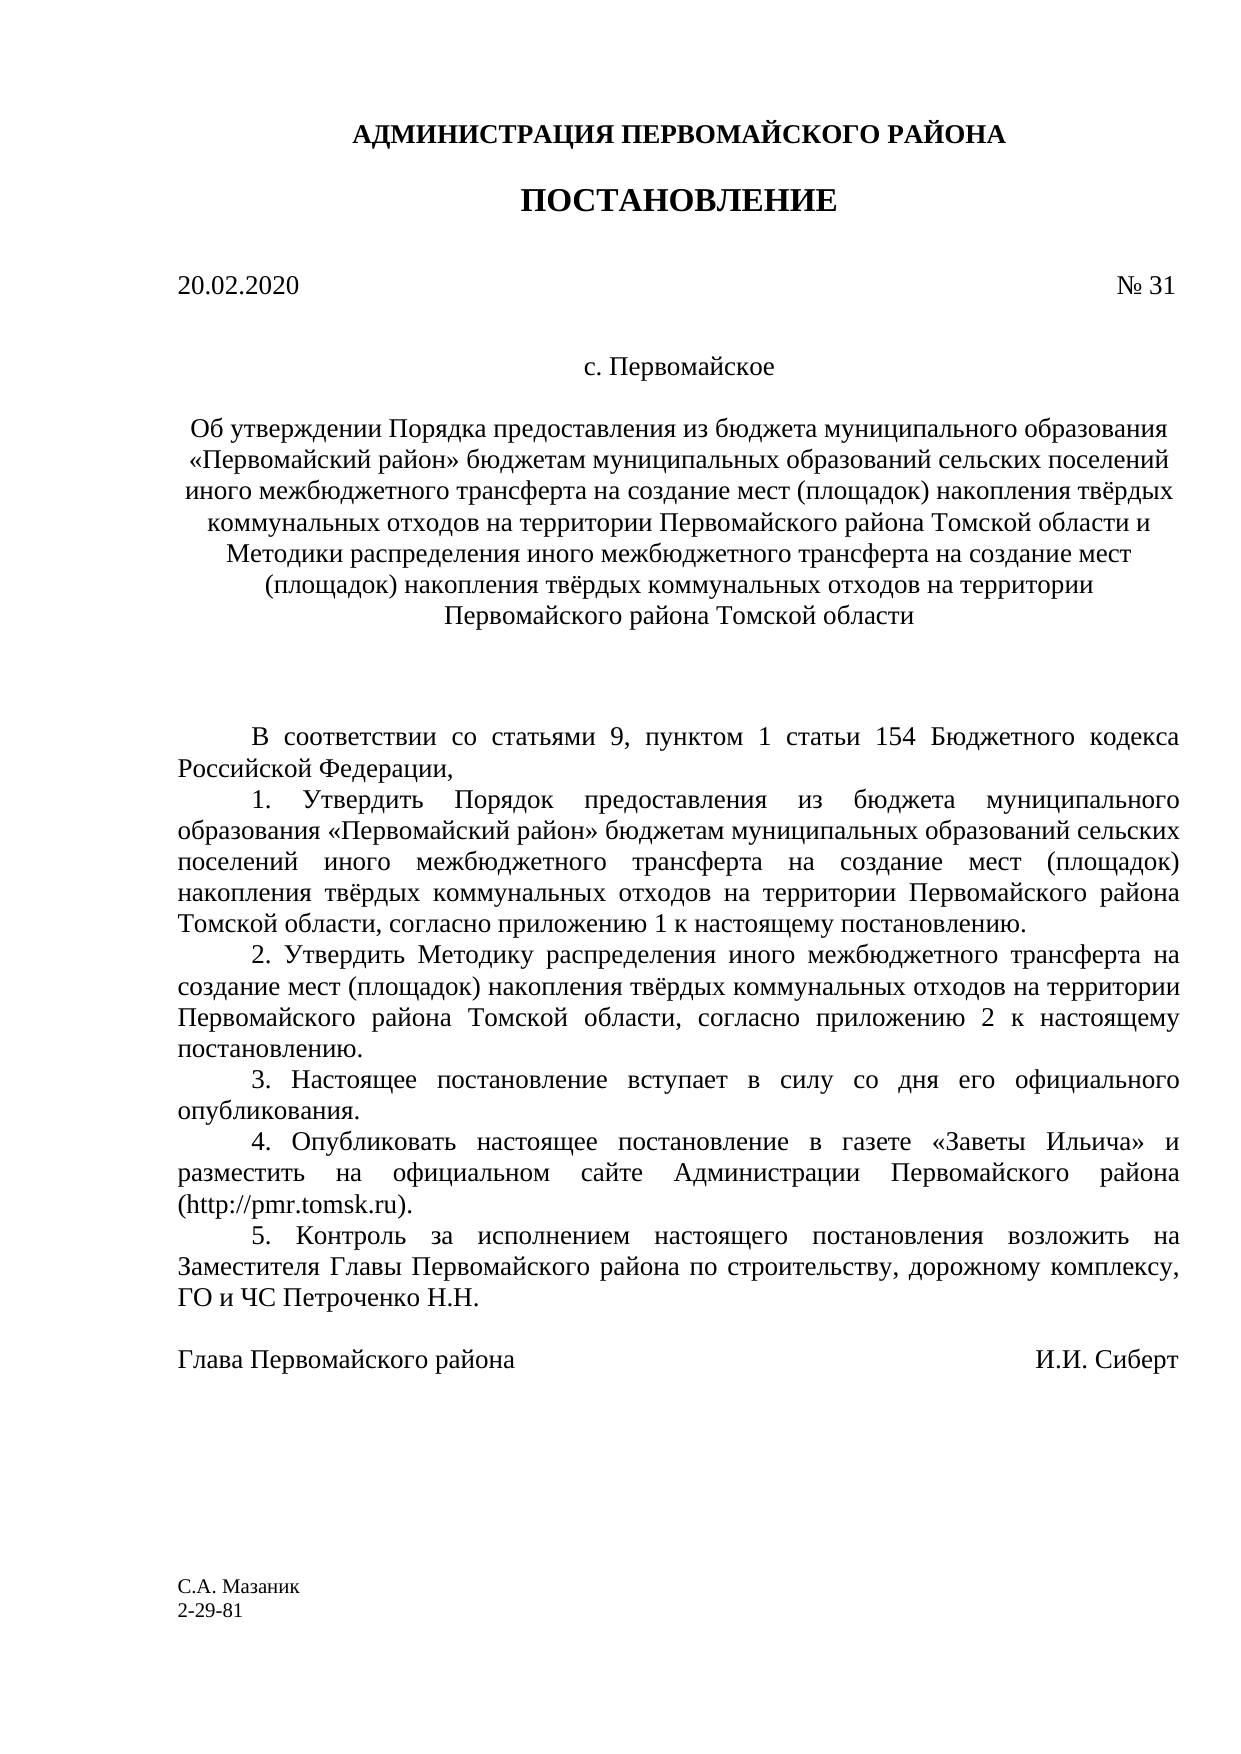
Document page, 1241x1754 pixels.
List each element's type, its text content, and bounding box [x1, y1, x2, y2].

text ПОСТАНОВЛЕНИЕ [177, 180, 1181, 219]
text С.А. Мазаник [177, 1574, 1181, 1598]
text 2. Утвердить Методику распределения иного межбюджетного трансферта на создание мест (площадок) накопления твёрдых коммунальных отходов на территории Первомайского района Томской области, согласно приложению 2 к настоящему постановлению. [177, 938, 1181, 1063]
text Глава Первомайского района И.И. Сиберт [177, 1343, 1181, 1374]
text В соответствии со статьями 9, пунктом 1 статьи 154 Бюджетного кодекса Российской Федерации, [177, 721, 1181, 783]
text 3. Настоящее постановление вступает в силу со дня его официального опубликования. [177, 1063, 1181, 1125]
text 2-29-81 [177, 1598, 1181, 1622]
text 5. Контроль за исполнением настоящего постановления возложить на Заместителя Главы Первомайского района по строительству, дорожному комплексу, ГО и ЧС Петроченко Н.Н. [177, 1219, 1181, 1312]
text Об утверждении Порядка предоставления из бюджета муниципального образования «Первомайский район» бюджетам муниципальных образований сельских поселений иного межбюджетного трансферта на создание мест (площадок) накопления твёрдых коммунальных отходов на территории Первомайского района Томской области и Методики распределения иного межбюджетного трансферта на создание мест (площадок) накопления твёрдых коммунальных отходов на территории Первомайского района Томской области [177, 412, 1181, 630]
text 20.02.2020 № 31 [177, 269, 1181, 300]
text 1. Утвердить Порядок предоставления из бюджета муниципального образования «Первомайский район» бюджетам муниципальных образований сельских поселений иного межбюджетного трансферта на создание мест (площадок) накопления твёрдых коммунальных отходов на территории Первомайского района Томской области, согласно приложению 1 к настоящему постановлению. [177, 783, 1181, 938]
text 4. Опубликовать настоящее постановление в газете «Заветы Ильича» и разместить на официальном сайте Администрации Первомайского района (http://pmr.tomsk.ru). [177, 1125, 1181, 1219]
text с. Первомайское [177, 350, 1181, 381]
text АДМИНИСТРАЦИЯ ПЕРВОМАЙСКОГО РАЙОНА [177, 118, 1181, 149]
